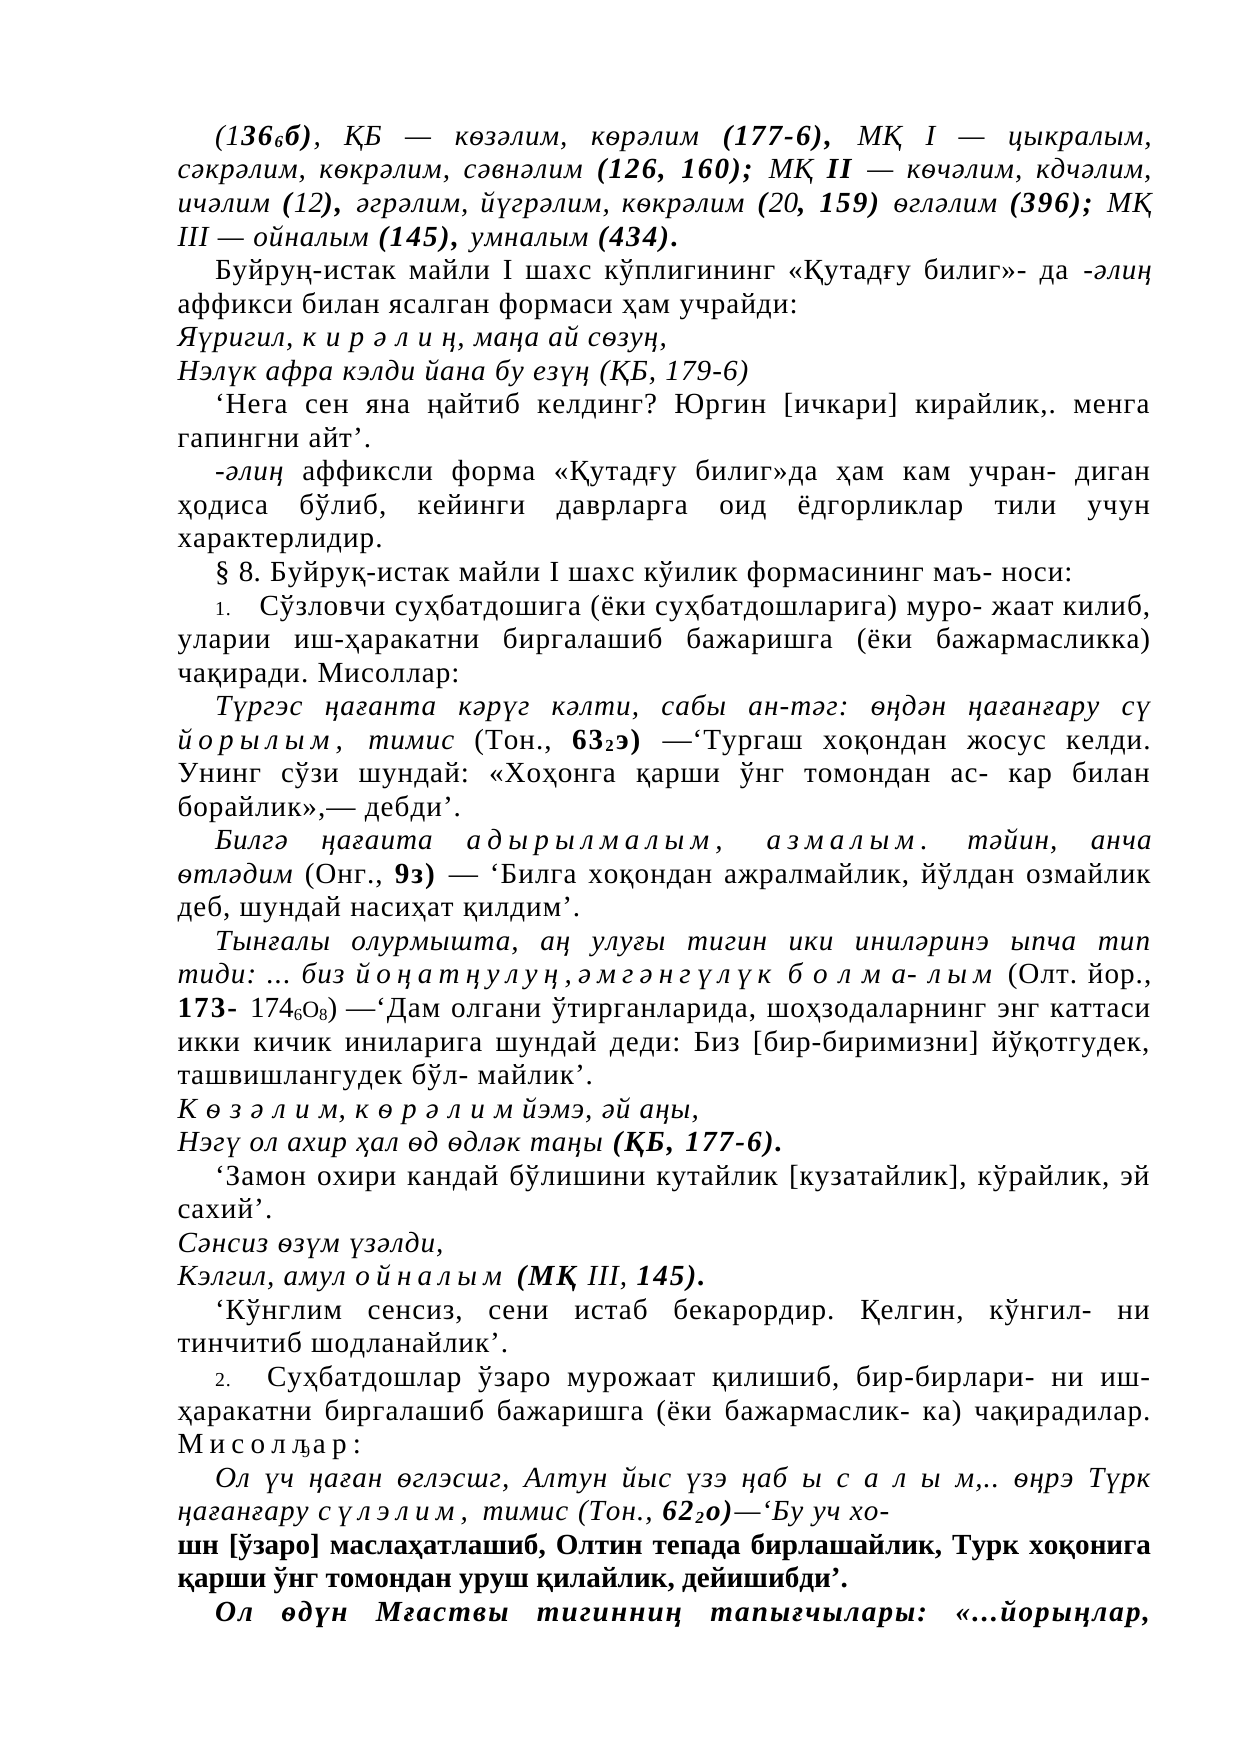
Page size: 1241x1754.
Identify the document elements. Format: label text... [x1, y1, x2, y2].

text Сәнсиз ѳзүм үзәлди, [177, 1225, 1152, 1258]
text Буйруң-истак майли I шахс кўплигининг «Қутадғу билиг»- да -әлиң аффикси билан ясалган формаси ҳам учрайди: [177, 252, 1152, 319]
text Нэлүк афра кэлди йана бу езүң (ҚБ, 179-6) [177, 353, 1152, 386]
list Сўзловчи суҳбатдошига (ёки суҳбатдошларига) муро- жаат килиб, уларии иш-ҳаракатни биргалашиб бажаришга (ёки бажармасликка) чақиради. Мисоллар: [177, 588, 1152, 688]
list Суҳбатдошлар ўзаро мурожаат қилишиб, бир-бирлари- ни иш-ҳаракатни биргалашиб бажаришга (ёки бажармаслик- ка) чақирадилар. Мисоллар: [177, 1359, 1152, 1460]
text Тынғалы олурмышта, аң улуғы тигин ики иниләринэ ыпча тип тиди: ... биз йоңатңулуң,әмгәнгүлүк б о л м а- лым (Олт. йор., 173- 1746о8) —‘Дам олгани ўтирганларида, шоҳзодаларнинг энг каттаси икки кичик иниларига шундай деди: Биз [бир-биримизни] йўқотгудек, ташвишлангудек бўл- майлик’. [177, 923, 1152, 1091]
text ‘Замон охири кандай бўлишини кутайлик [кузатайлик], кўрайлик, эй сахий’. [177, 1158, 1152, 1225]
text ‘Нега сен яна ңайтиб келдинг? Юргин [ичкари] кирайлик,. менга гапингни айт’. [177, 386, 1152, 453]
text Кэлгил, амул ойналым (МҚ III, 145). [177, 1258, 1152, 1292]
text Түргэс ңағанта кәрүг кәлти, сабы ан-тәг: ѳңдән ңағанғару сү йорылым, тимис (Тон., 632э) —‘Тургаш хоқондан жосус келди. Унинг сўзи шундай: «Хоҳонга қарши ўнг томондан ас- кар билан борайлик»,— дебди’. [177, 688, 1152, 822]
text К ѳ з ә л и м, к ѳ р ә л и м йэмэ, әй аңы, [177, 1091, 1152, 1124]
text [177, 1594, 1152, 1627]
text Билгә ңағаита адырылмалым, азмалым. тәйин, анча ѳтләдим (Онг., 9з) — ‘Билга хоқондан ажралмайлик, йўлдан озмайлик деб, шундай насиҳат қилдим’. [177, 822, 1152, 923]
text Яүригил, к и р ә л и ң, маңа ай сѳзуң, [177, 319, 1152, 353]
text шн [ўзаро] маслаҳатлашиб, Олтин тепада бирлашайлик, Турк хоқонига қарши ўнг томондан уруш қилайлик, дейишибди’. [177, 1527, 1152, 1594]
text Нэгү ол ахир ҳал ѳд ѳдләк таңы (ҚБ, 177-6). [177, 1124, 1152, 1158]
text Ол үч ңаған ѳглэсшг, Алтун йыс үзэ ңаб ы с а л ы м,.. ѳңрэ Түрк ңағанғару сүлэлим, тимис (Тон., 622о)—‘Бу уч хо- [177, 1460, 1152, 1527]
text § 8. Буйруқ-истак майли I шахс кўилик формасининг маъ- носи: [177, 554, 1152, 588]
text (1366б), ҚБ — кѳзәлим, кѳрәлим (177-6), МҚ I — цыкралым, сәкрәлим, кѳкрәлим, сәвнәлим (126, 160); МҚ II — кѳчәлим, кдчәлим, ичәлим (12), әгрәлим, йүгрәлим, кѳкрәлим (20, 159) ѳгләлим (396); МҚ III — ойналым (145), умналым (434). [177, 118, 1152, 252]
text -әлиң аффиксли форма «Қутадғу билиг»да ҳам кам учран- диган ҳодиса бўлиб, кейинги даврларга оид ёдгорликлар тили учун характерлидир. [177, 453, 1152, 554]
text ‘Кўнглим сенсиз, сени истаб бекарордир. Қелгин, кўнгил- ни тинчитиб шодланайлик’. [177, 1292, 1152, 1359]
